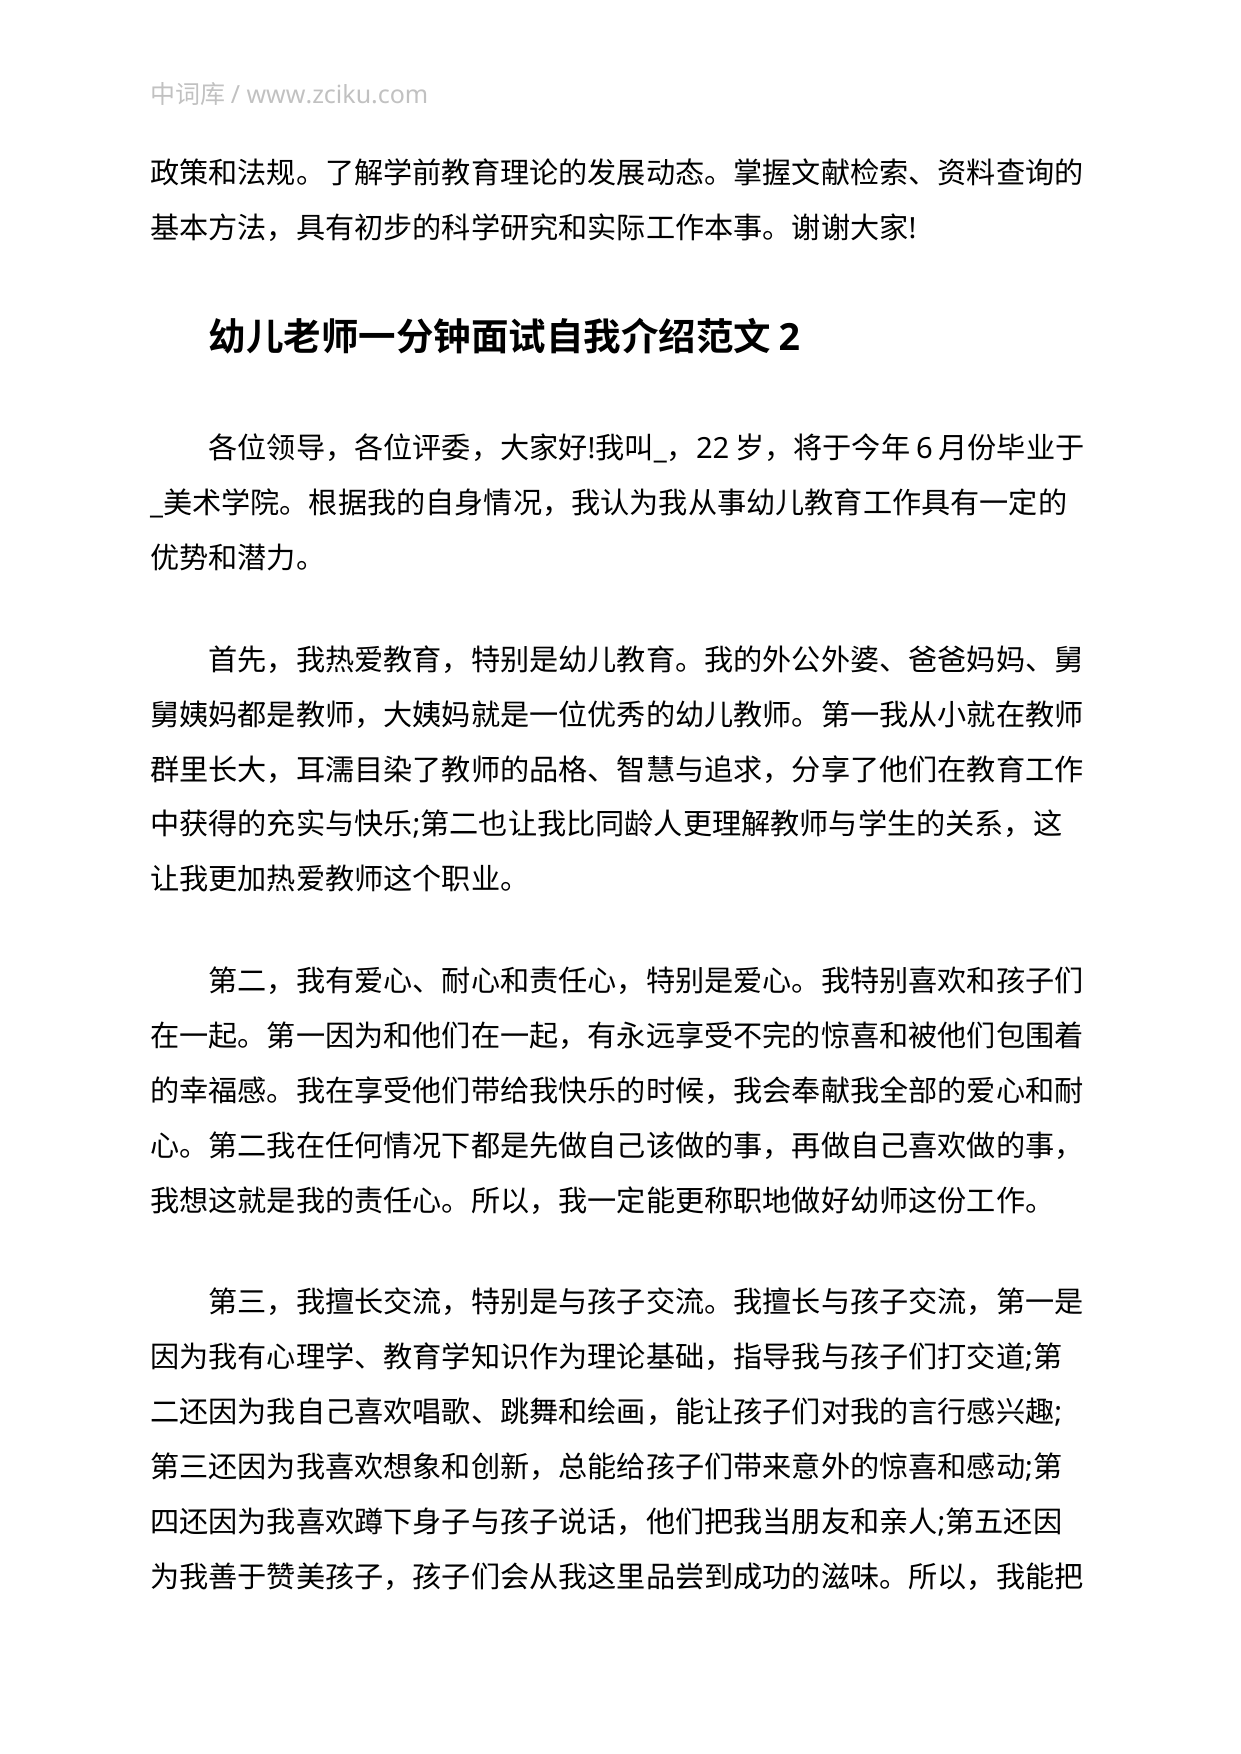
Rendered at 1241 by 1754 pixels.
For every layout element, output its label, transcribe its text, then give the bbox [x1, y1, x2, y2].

text 幼儿老师一分钟面试自我介绍范文2 [150, 307, 1090, 361]
text 各位领导，各位评委，大家好!我叫_，22岁，将于今年6月份毕业于_美术学院。根据我的自身情况，我认为我从事幼儿教育工作具有一定的优势和潜力。 [150, 424, 1090, 577]
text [150, 1279, 1090, 1596]
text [150, 150, 1090, 247]
text 首先，我热爱教育，特别是幼儿教育。我的外公外婆、爸爸妈妈、舅舅姨妈都是教师，大姨妈就是一位优秀的幼儿教师。第一我从小就在教师群里长大，耳濡目染了教师的品格、智慧与追求，分享了他们在教育工作中获得的充实与快乐;第二也让我比同龄人更理解教师与学生的关系，这让我更加热爱教师这个职业。 [150, 636, 1090, 898]
text 第二，我有爱心、耐心和责任心，特别是爱心。我特别喜欢和孩子们在一起。第一因为和他们在一起，有永远享受不完的惊喜和被他们包围着的幸福感。我在享受他们带给我快乐的时候，我会奉献我全部的爱心和耐心。第二我在任何情况下都是先做自己该做的事，再做自己喜欢做的事，我想这就是我的责任心。所以，我一定能更称职地做好幼师这份工作。 [150, 958, 1090, 1219]
